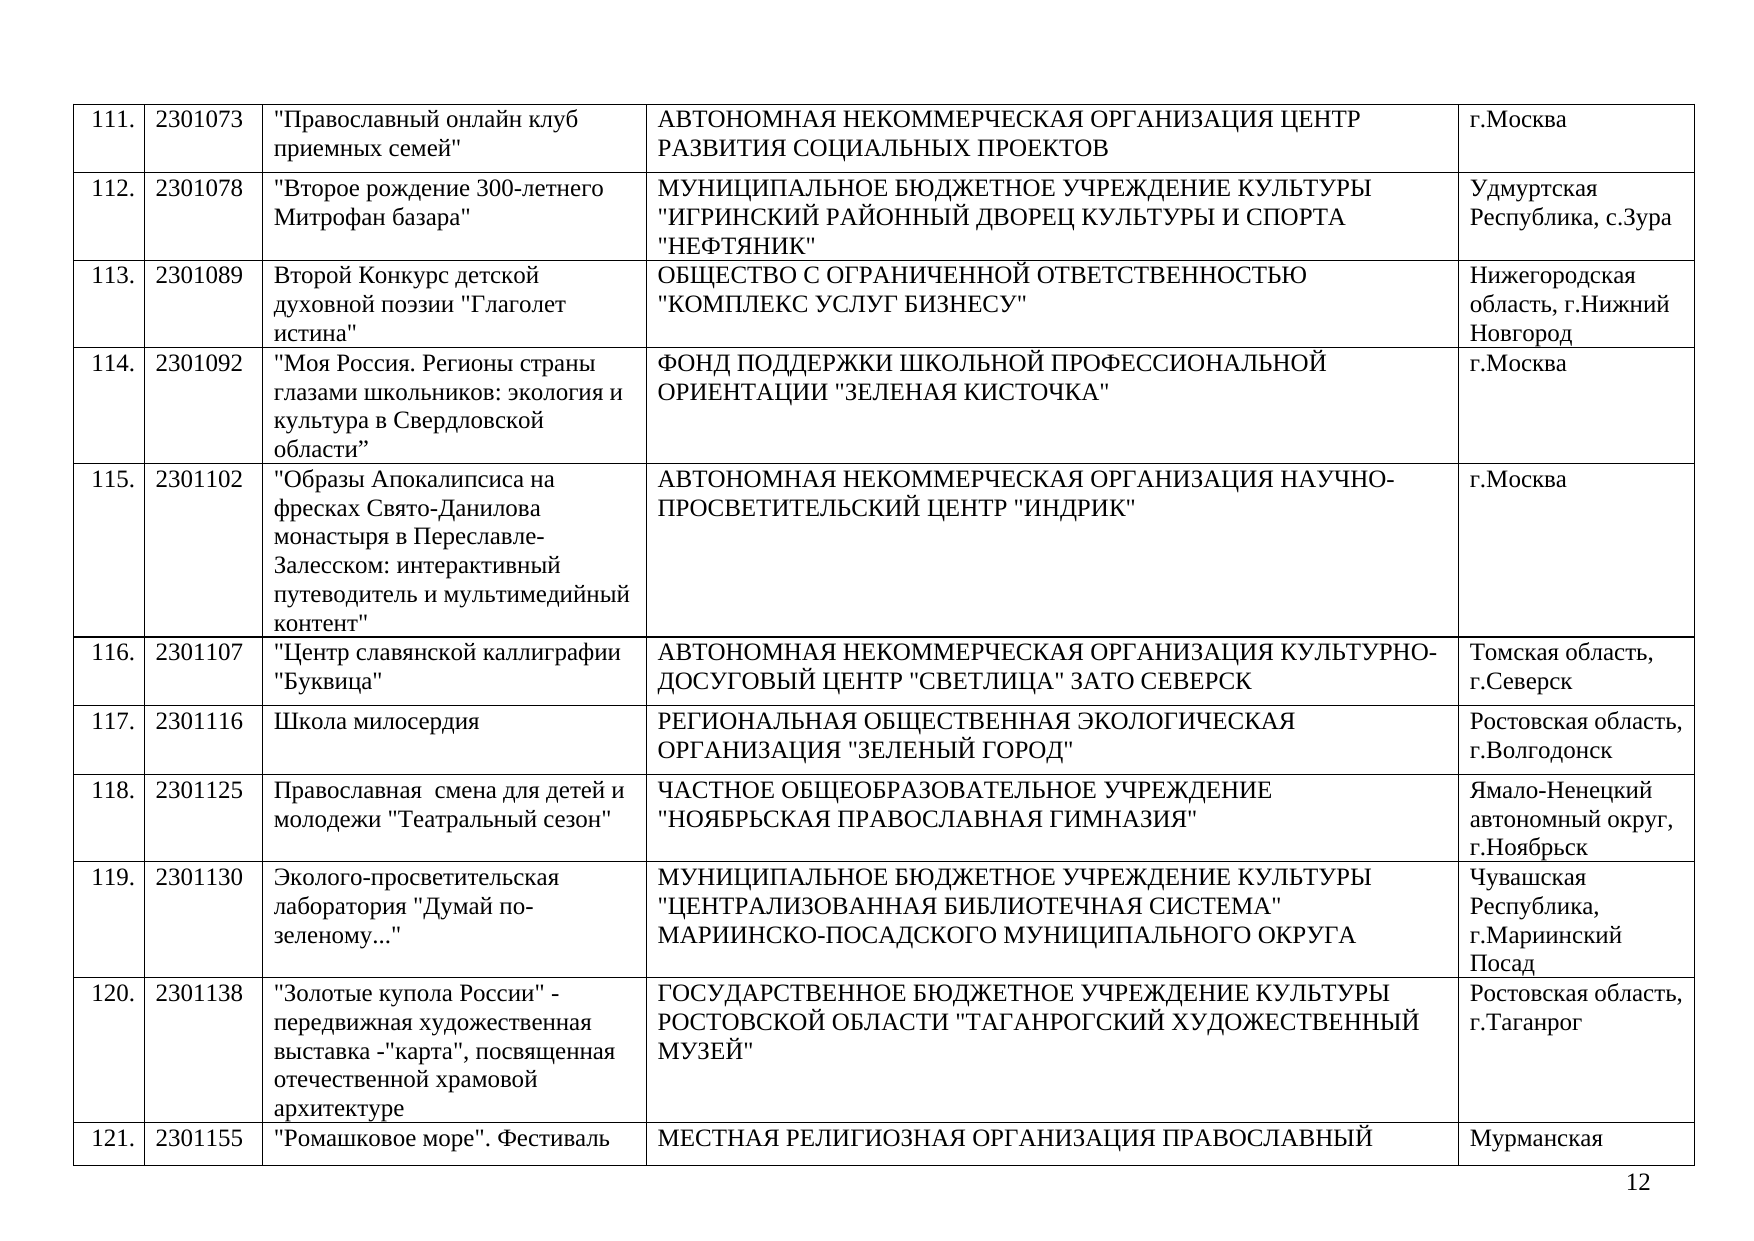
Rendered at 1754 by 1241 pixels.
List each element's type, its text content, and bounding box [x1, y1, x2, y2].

table_cell [74, 348, 144, 463]
table_cell АВТОНОМНАЯ НЕКОММЕРЧЕСКАЯ ОРГАНИЗАЦИЯ КУЛЬТУРНО-ДОСУГОВЫЙ ЦЕНТР "СВЕТЛИЦА" ЗАТО СЕВЕРСК [647, 638, 1458, 705]
table_cell Ростовская область, г.Волгодонск [1459, 706, 1694, 774]
table_cell Удмуртская Республика, с.Зура [1459, 173, 1694, 259]
table_cell 2301092 [145, 348, 262, 463]
table_cell АВТОНОМНАЯ НЕКОММЕРЧЕСКАЯ ОРГАНИЗАЦИЯ НАУЧНО-ПРОСВЕТИТЕЛЬСКИЙ ЦЕНТР "ИНДРИК" [647, 464, 1458, 636]
table_cell 2301125 [145, 775, 262, 861]
table_cell [74, 261, 144, 347]
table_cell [263, 1123, 646, 1165]
table_cell 2301130 [145, 862, 262, 977]
table_cell ФОНД ПОДДЕРЖКИ ШКОЛЬНОЙ ПРОФЕССИОНАЛЬНОЙ ОРИЕНТАЦИИ "ЗЕЛЕНАЯ КИСТОЧКА" [647, 348, 1458, 463]
table_cell ГОСУДАРСТВЕННОЕ БЮДЖЕТНОЕ УЧРЕЖДЕНИЕ КУЛЬТУРЫ РОСТОВСКОЙ ОБЛАСТИ "ТАГАНРОГСКИЙ ХУДОЖЕСТВЕННЫЙ МУЗЕЙ" [647, 978, 1458, 1122]
table_cell МУНИЦИПАЛЬНОЕ БЮДЖЕТНОЕ УЧРЕЖДЕНИЕ КУЛЬТУРЫ "ИГРИНСКИЙ РАЙОННЫЙ ДВОРЕЦ КУЛЬТУРЫ И СПОРТА "НЕФТЯНИК" [647, 173, 1458, 259]
table_cell Школа милосердия [263, 706, 646, 774]
table_cell "Золотые купола России" - передвижная художественная выставка -"карта", посвященная отечественной храмовой архитектуре [263, 978, 646, 1122]
table_cell Второй Конкурс детской духовной поэзии "Глаголет истина" [263, 261, 646, 347]
table_cell [74, 464, 144, 636]
table_cell [74, 105, 144, 172]
table_cell Ростовская область, г.Таганрог [1459, 978, 1694, 1122]
table_cell "Образы Апокалипсиса на фресках Свято-Данилова монастыря в Переславле-Залесском: интерактивный путеводитель и мультимедийный контент" [263, 464, 646, 636]
table_cell [74, 173, 144, 259]
table_cell Православная смена для детей и молодежи "Театральный сезон" [263, 775, 646, 861]
table_cell Нижегородская область, г.Нижний Новгород [1459, 261, 1694, 347]
table_cell [74, 862, 144, 977]
table_cell г.Москва [1459, 464, 1694, 636]
table_cell 2301073 [145, 105, 262, 172]
table_cell [74, 775, 144, 861]
table_cell [74, 638, 144, 705]
table_cell "Моя Россия. Регионы страны глазами школьников: экология и культура в Свердловской области” [263, 348, 646, 463]
table_cell г.Москва [1459, 348, 1694, 463]
table_cell 2301089 [145, 261, 262, 347]
table_cell "Центр славянской каллиграфии "Буквица" [263, 638, 646, 705]
table_cell 2301155 [145, 1123, 262, 1165]
table_cell Эколого-просветительская лаборатория "Думай по-зеленому..." [263, 862, 646, 977]
table_cell г.Москва [1459, 105, 1694, 172]
table_cell АВТОНОМНАЯ НЕКОММЕРЧЕСКАЯ ОРГАНИЗАЦИЯ ЦЕНТР РАЗВИТИЯ СОЦИАЛЬНЫХ ПРОЕКТОВ [647, 105, 1458, 172]
table_cell [74, 978, 144, 1122]
table_cell Ямало-Ненецкий автономный округ, г.Ноябрьск [1459, 775, 1694, 861]
table_cell 2301107 [145, 638, 262, 705]
table_cell ОБЩЕСТВО С ОГРАНИЧЕННОЙ ОТВЕТСТВЕННОСТЬЮ "КОМПЛЕКС УСЛУГ БИЗНЕСУ" [647, 261, 1458, 347]
table_cell 2301138 [145, 978, 262, 1122]
table_cell Томская область, г.Северск [1459, 638, 1694, 705]
table_cell ЧАСТНОЕ ОБЩЕОБРАЗОВАТЕЛЬНОЕ УЧРЕЖДЕНИЕ "НОЯБРЬСКАЯ ПРАВОСЛАВНАЯ ГИМНАЗИЯ" [647, 775, 1458, 861]
table_cell [74, 706, 144, 774]
table_cell "Второе рождение 300-летнего Митрофан базара" [263, 173, 646, 259]
table_cell МУНИЦИПАЛЬНОЕ БЮДЖЕТНОЕ УЧРЕЖДЕНИЕ КУЛЬТУРЫ "ЦЕНТРАЛИЗОВАННАЯ БИБЛИОТЕЧНАЯ СИСТЕМА" МАРИИНСКО-ПОСАДСКОГО МУНИЦИПАЛЬНОГО ОКРУГА [647, 862, 1458, 977]
table_cell "Православный онлайн клуб приемных семей" [263, 105, 646, 172]
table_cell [647, 1123, 1458, 1165]
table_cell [1459, 1123, 1694, 1165]
table_cell 2301078 [145, 173, 262, 259]
table_cell РЕГИОНАЛЬНАЯ ОБЩЕСТВЕННАЯ ЭКОЛОГИЧЕСКАЯ ОРГАНИЗАЦИЯ "ЗЕЛЕНЫЙ ГОРОД" [647, 706, 1458, 774]
table_cell Чувашская Республика, г.Мариинский Посад [1459, 862, 1694, 977]
table_cell [74, 1123, 144, 1165]
table_cell 2301116 [145, 706, 262, 774]
table_cell 2301102 [145, 464, 262, 636]
